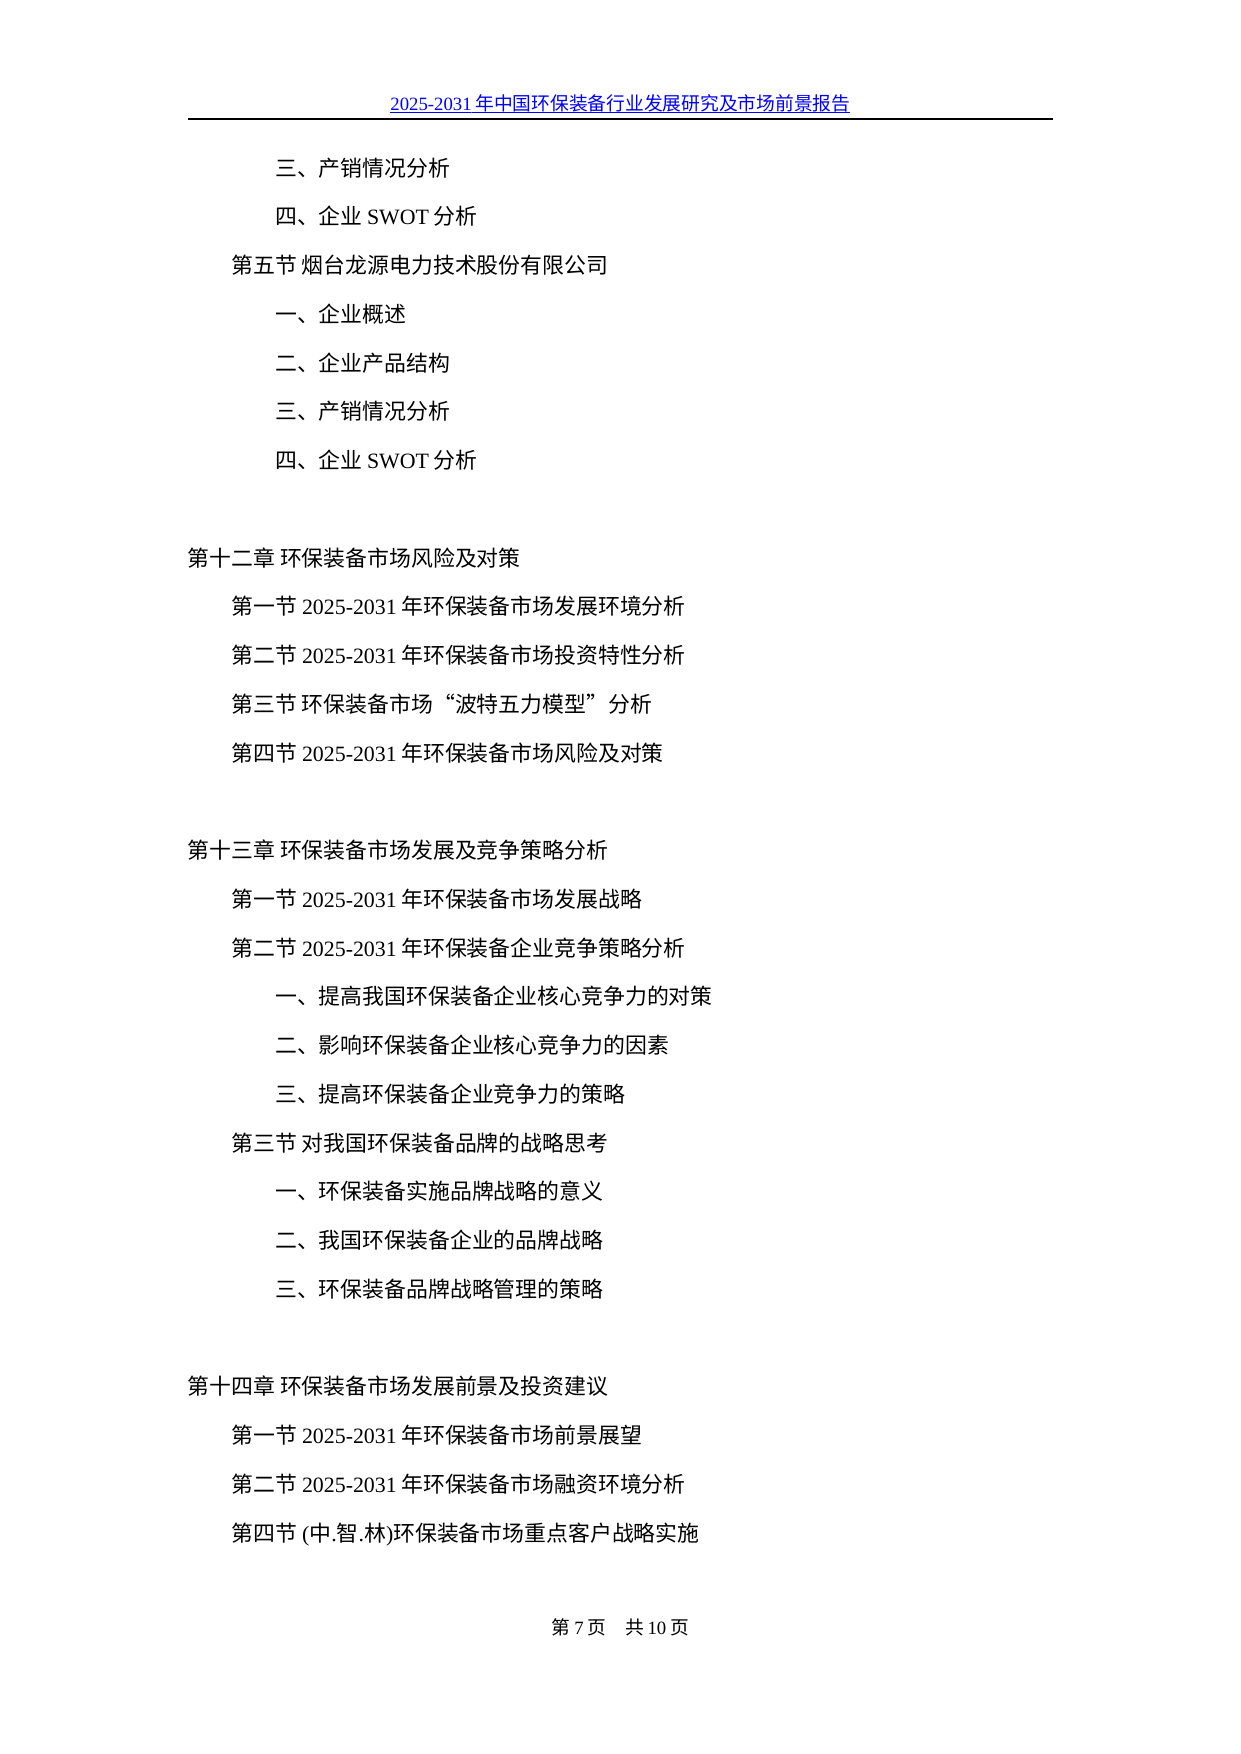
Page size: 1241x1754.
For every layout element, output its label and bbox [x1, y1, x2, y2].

text [187, 150, 1053, 1548]
